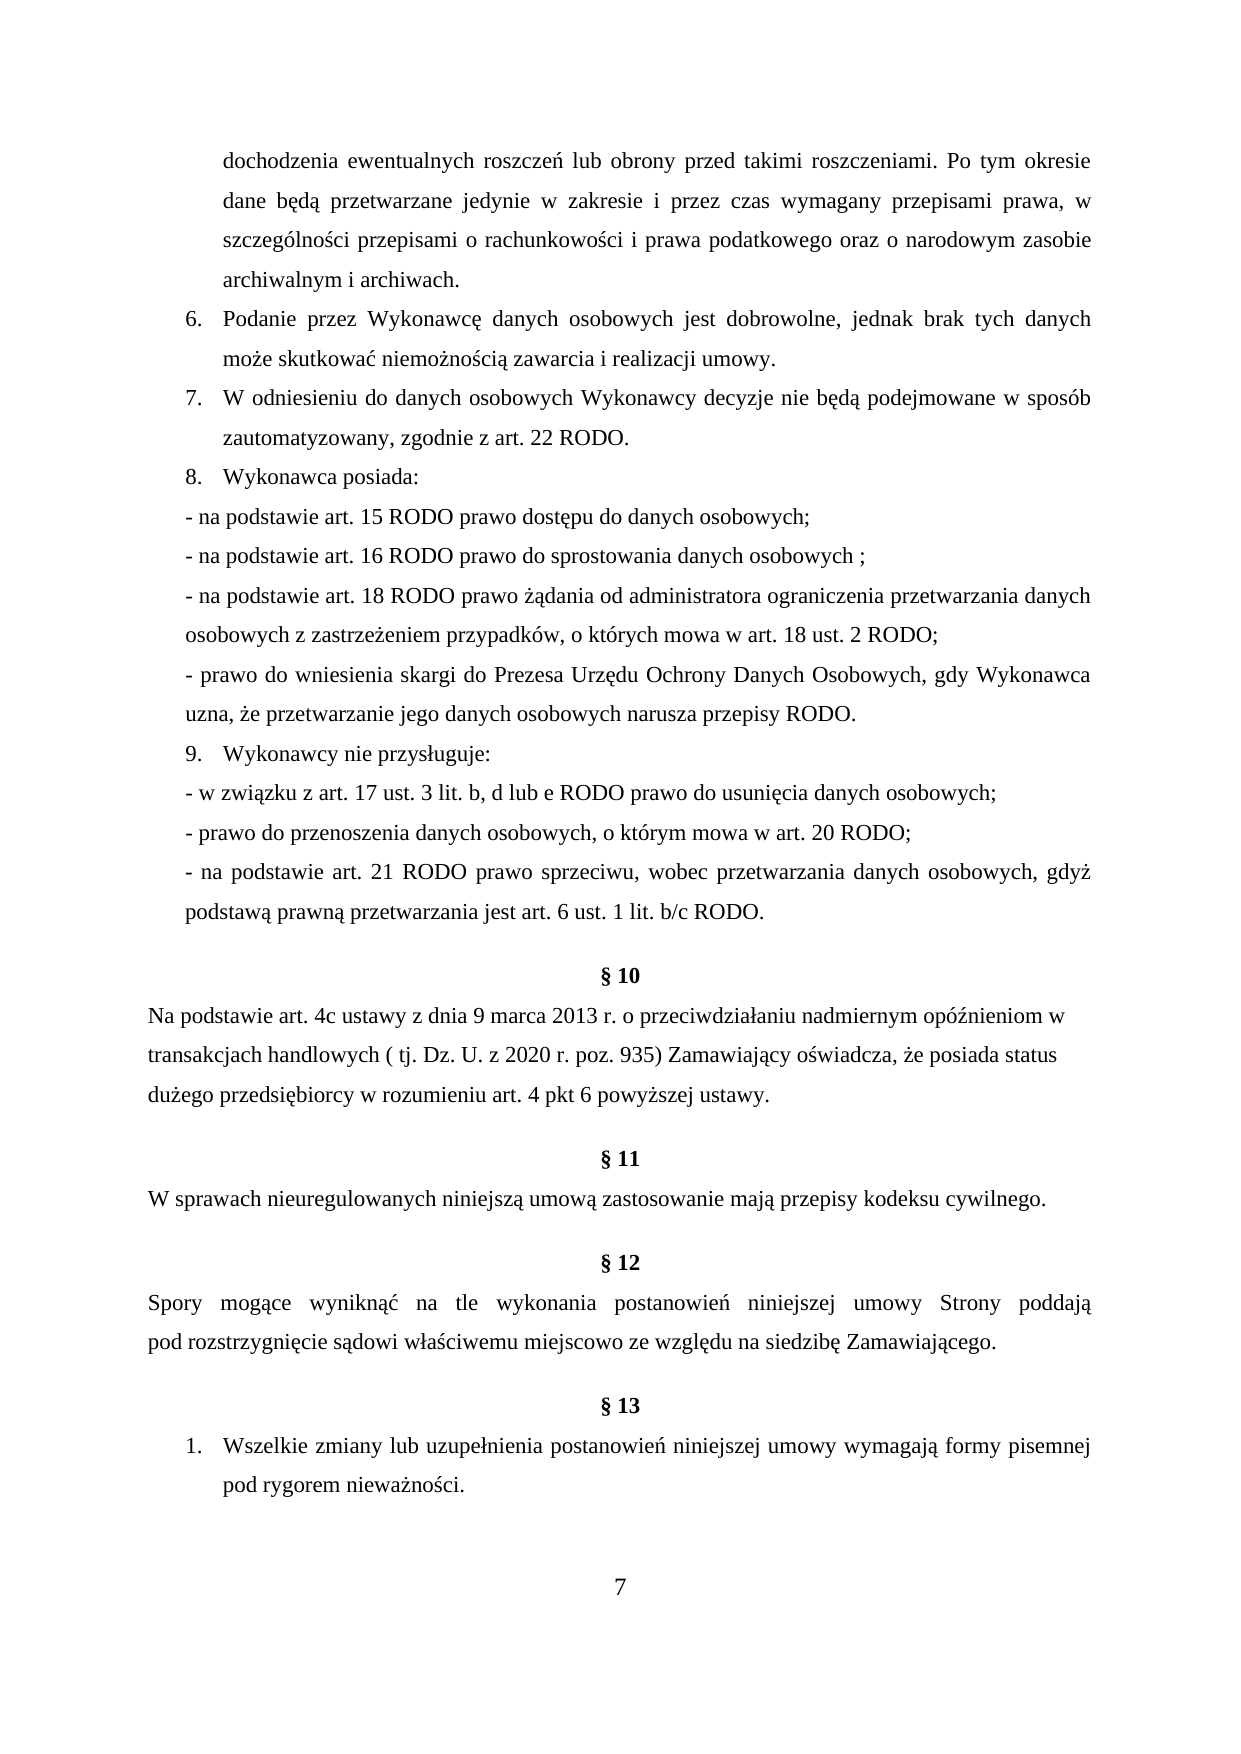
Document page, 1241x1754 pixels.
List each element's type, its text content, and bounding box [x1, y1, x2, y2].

text - prawo do przenoszenia danych osobowych, o którym mowa w art. 20 RODO; [148, 819, 1093, 845]
text - na podstawie art. 21 RODO prawo sprzeciwu, wobec przetwarzania danych osobowych, gdyż podstawą prawną przetwarzania jest art. 6 ust. 1 lit. b/c RODO. [185, 858, 1093, 924]
text Spory mogące wyniknąć na tle wykonania postanowień niniejszej umowy Strony poddają pod rozstrzygnięcie sądowi właściwemu miejscowo ze względu na siedzibę Zamawiającego. [148, 1288, 1093, 1354]
text § 12 [148, 1249, 1093, 1275]
list Wykonawcy nie przysługuje: [185, 740, 1093, 766]
text § 11 [148, 1145, 1093, 1171]
text § 10 [148, 962, 1093, 988]
text - na podstawie art. 18 RODO prawo żądania od administratora ograniczenia przetwarzania danych osobowych z zastrzeżeniem przypadków, o których mowa w art. 18 ust. 2 RODO; [185, 582, 1093, 648]
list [185, 148, 1093, 292]
text Na podstawie art. 4c ustawy z dnia 9 marca 2013 r. o przeciwdziałaniu nadmiernym opóźnieniom w transakcjach handlowych ( tj. Dz. U. z 2020 r. poz. 935) Zamawiający oświadcza, że posiada status dużego przedsiębiorcy w rozumieniu art. 4 pkt 6 powyższej ustawy. [148, 1002, 1093, 1107]
text - prawo do wniesienia skargi do Prezesa Urzędu Ochrony Danych Osobowych, gdy Wykonawca uzna, że przetwarzanie jego danych osobowych narusza przepisy RODO. [185, 661, 1093, 727]
list Wykonawca posiada: [185, 463, 1093, 490]
list Wszelkie zmiany lub uzupełnienia postanowień niniejszej umowy wymagają formy pisemnej pod rygorem nieważności. [185, 1432, 1093, 1498]
list Podanie przez Wykonawcę danych osobowych jest dobrowolne, jednak brak tych danych może skutkować niemożnością zawarcia i realizacji umowy. [185, 306, 1093, 371]
text - w związku z art. 17 ust. 3 lit. b, d lub e RODO prawo do usunięcia danych osobowych; [148, 779, 1093, 806]
list W odniesieniu do danych osobowych Wykonawcy decyzje nie będą podejmowane w sposób zautomatyzowany, zgodnie z art. 22 RODO. [185, 384, 1093, 450]
text W sprawach nieuregulowanych niniejszą umową zastosowanie mają przepisy kodeksu cywilnego. [148, 1184, 1093, 1211]
text - na podstawie art. 15 RODO prawo dostępu do danych osobowych; [148, 503, 1093, 529]
text § 13 [148, 1392, 1093, 1419]
text - na podstawie art. 16 RODO prawo do sprostowania danych osobowych ; [148, 542, 1093, 569]
